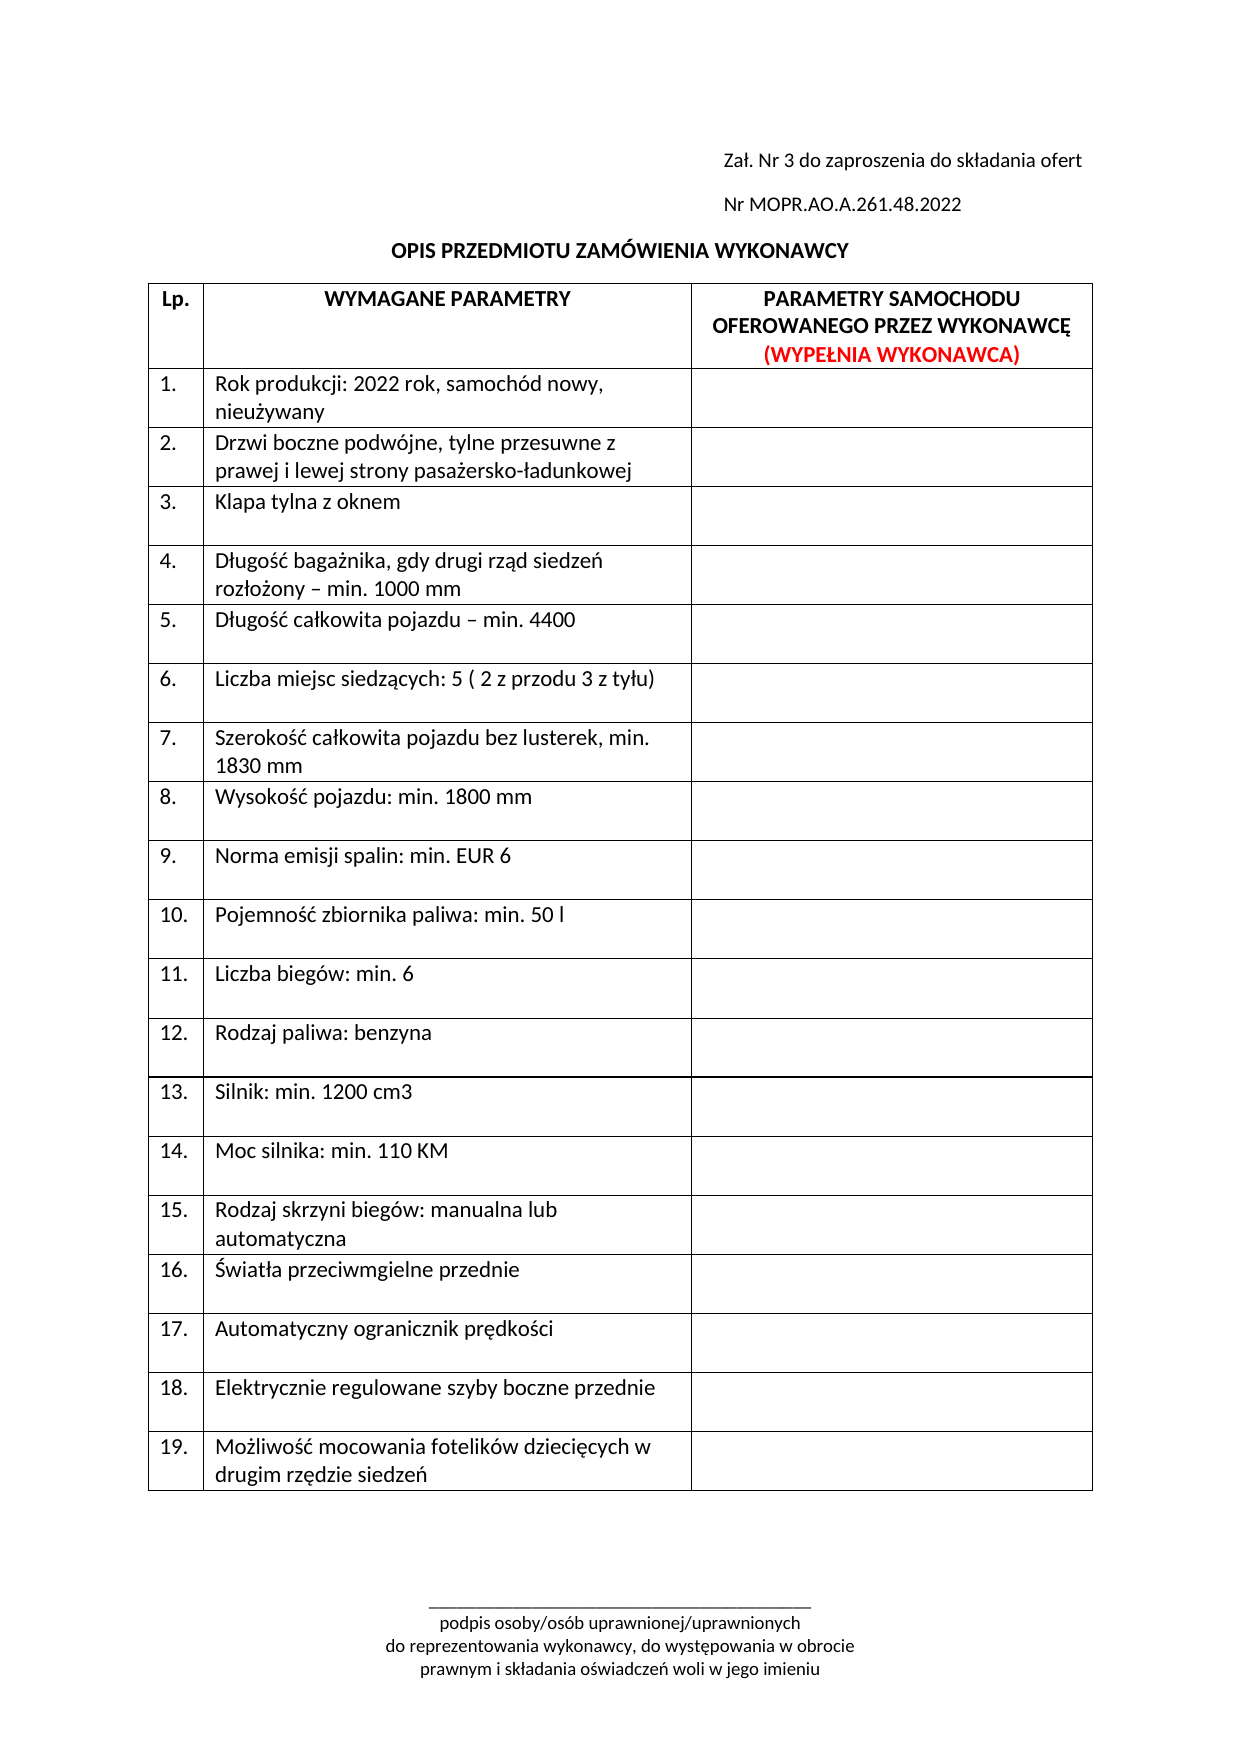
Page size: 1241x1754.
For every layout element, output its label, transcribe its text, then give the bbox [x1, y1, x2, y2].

table_cell [692, 900, 1092, 958]
table_cell [149, 900, 203, 958]
table_cell [692, 546, 1092, 604]
table_cell [692, 782, 1092, 840]
table_cell Klapa tylna z oknem [204, 487, 691, 545]
table_cell [692, 428, 1092, 486]
table_header Lp. [149, 284, 203, 368]
table_cell [149, 1255, 203, 1313]
table_cell [149, 1078, 203, 1136]
table_cell [149, 369, 203, 427]
table_cell [692, 1078, 1092, 1136]
table_cell Liczba biegów: min. 6 [204, 959, 691, 1017]
table_cell Długość bagażnika, gdy drugi rząd siedzeń rozłożony – min. 1000 mm [204, 546, 691, 604]
text OPIS PRZEDMIOTU ZAMÓWIENIA WYKONAWCY [148, 236, 1093, 264]
table_header PARAMETRY SAMOCHODU OFEROWANEGO PRZEZ WYKONAWCĘ (WYPEŁNIA WYKONAWCA) [692, 284, 1092, 368]
table_cell [149, 664, 203, 722]
table_cell [149, 1019, 203, 1076]
table_cell [692, 1314, 1092, 1372]
table_cell [149, 841, 203, 899]
table_header WYMAGANE PARAMETRY [204, 284, 691, 368]
text Zał. Nr 3 do zaproszenia do składania ofert [723, 148, 1093, 173]
table_cell [692, 487, 1092, 545]
table_cell [692, 841, 1092, 899]
table_cell [149, 1314, 203, 1372]
table_cell [149, 487, 203, 545]
table_cell [692, 1137, 1092, 1194]
table_cell Pojemność zbiornika paliwa: min. 50 l [204, 900, 691, 958]
table_cell Silnik: min. 1200 cm3 [204, 1078, 691, 1136]
text Nr MOPR.AO.A.261.48.2022 [723, 192, 1093, 217]
table_cell Rok produkcji: 2022 rok, samochód nowy, nieużywany [204, 369, 691, 427]
table_cell [692, 1432, 1092, 1490]
table_cell Moc silnika: min. 110 KM [204, 1137, 691, 1194]
table_cell [149, 782, 203, 840]
table_cell [149, 605, 203, 663]
table_cell Liczba miejsc siedzących: 5 ( 2 z przodu 3 z tyłu) [204, 664, 691, 722]
table_cell [692, 723, 1092, 781]
table_cell Elektrycznie regulowane szyby boczne przednie [204, 1373, 691, 1431]
table_cell [149, 1137, 203, 1194]
table_cell [692, 1019, 1092, 1076]
table_cell [149, 723, 203, 781]
table_cell [692, 369, 1092, 427]
table_cell [149, 546, 203, 604]
table_cell Norma emisji spalin: min. EUR 6 [204, 841, 691, 899]
table_cell Długość całkowita pojazdu – min. 4400 [204, 605, 691, 663]
table_cell [692, 1255, 1092, 1313]
table_cell [149, 1432, 203, 1490]
table_cell [692, 959, 1092, 1017]
table_cell [149, 1373, 203, 1431]
table_cell [149, 428, 203, 486]
table_cell Rodzaj paliwa: benzyna [204, 1019, 691, 1076]
table_cell [149, 1196, 203, 1254]
table_cell Drzwi boczne podwójne, tylne przesuwne z prawej i lewej strony pasażersko-ładunkowej [204, 428, 691, 486]
table_cell [692, 1196, 1092, 1254]
table_cell Rodzaj skrzyni biegów: manualna lub automatyczna [204, 1196, 691, 1254]
table_cell Możliwość mocowania fotelików dziecięcych w drugim rzędzie siedzeń [204, 1432, 691, 1490]
table_cell [692, 664, 1092, 722]
table_cell [692, 1373, 1092, 1431]
table_cell [692, 605, 1092, 663]
table_cell Wysokość pojazdu: min. 1800 mm [204, 782, 691, 840]
table_cell Automatyczny ogranicznik prędkości [204, 1314, 691, 1372]
table_cell Światła przeciwmgielne przednie [204, 1255, 691, 1313]
table_cell Szerokość całkowita pojazdu bez lusterek, min. 1830 mm [204, 723, 691, 781]
table_cell [149, 959, 203, 1017]
